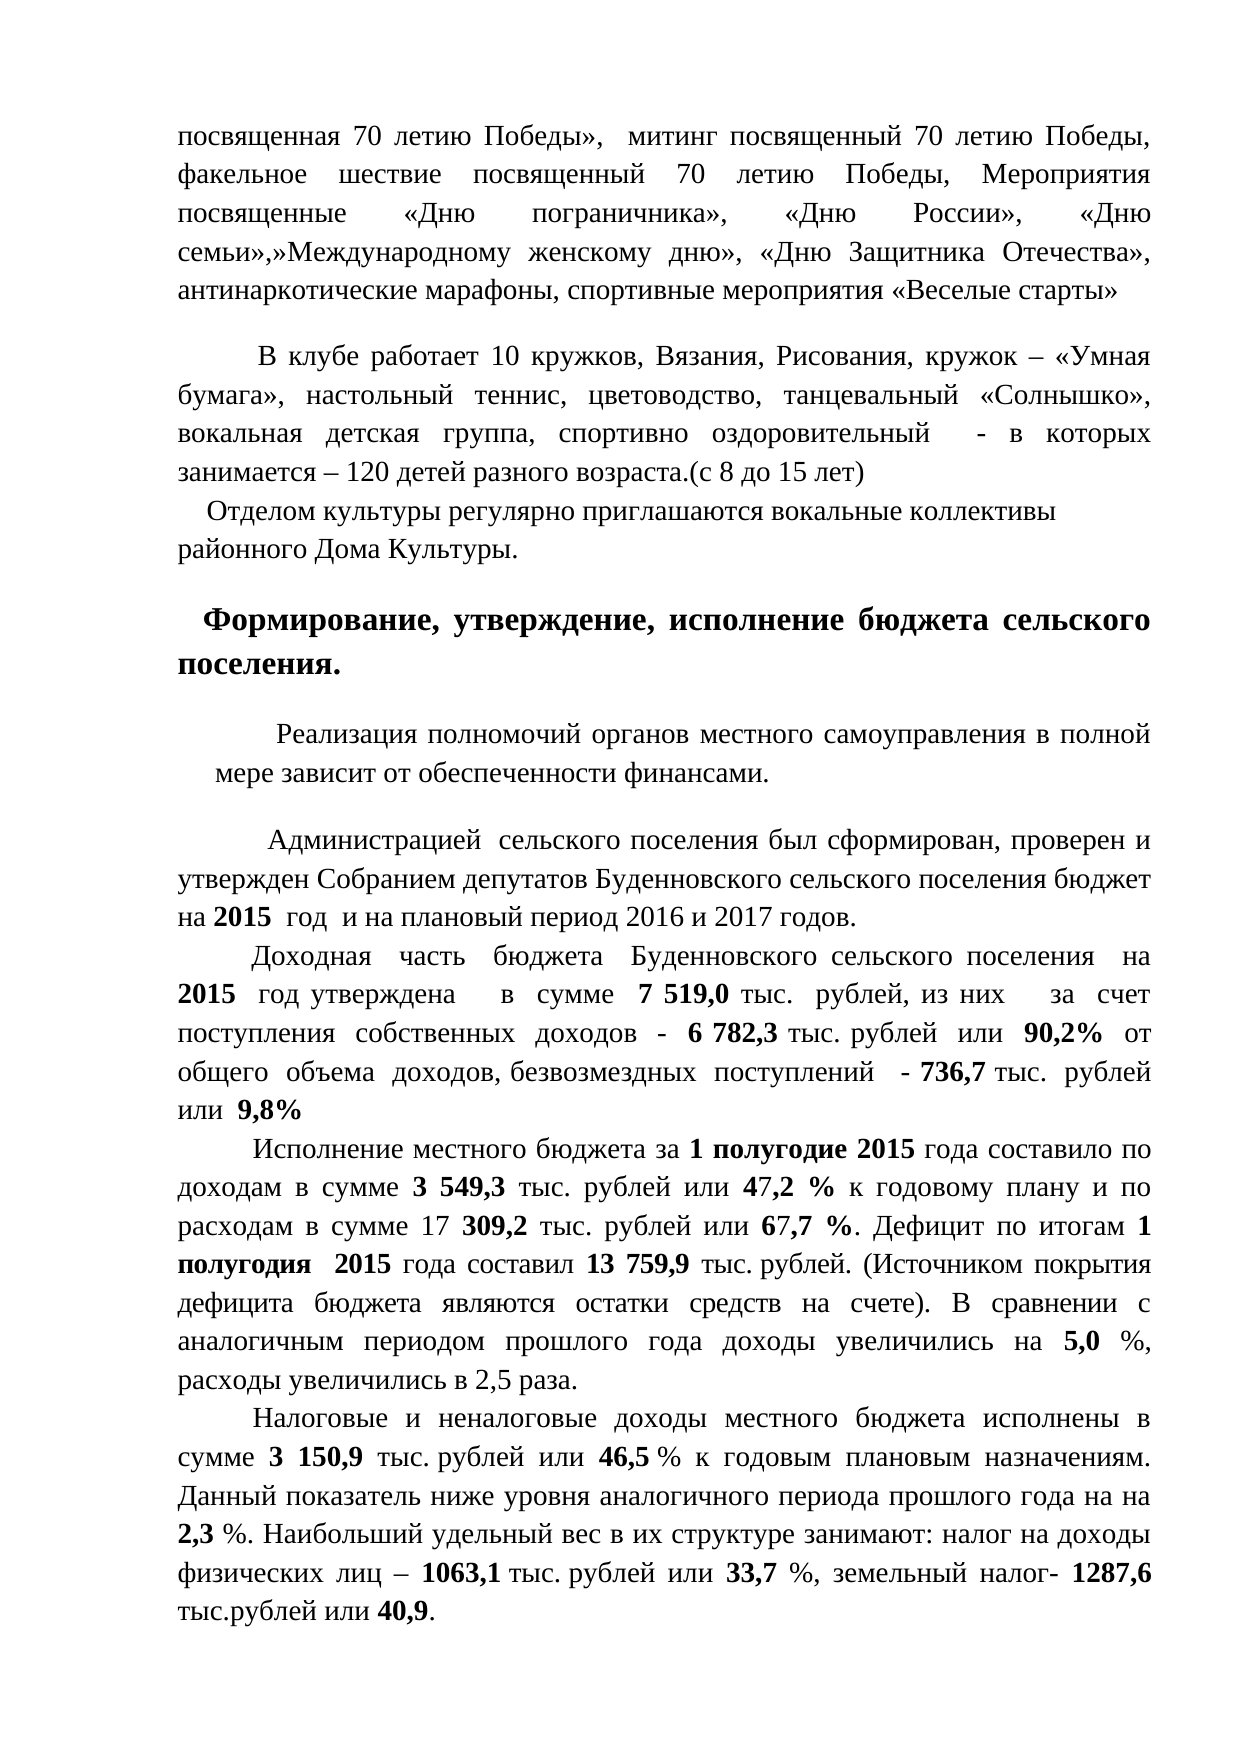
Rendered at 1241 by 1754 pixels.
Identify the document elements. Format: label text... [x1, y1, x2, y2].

text районного Дома Культуры. [177, 531, 1152, 565]
text Реализация полномочий органов местного самоуправления в полной мере зависит от обеспеченности финансами. [215, 716, 1152, 788]
text Исполнение местного бюджета за 1 полугодие 2015 года составило по доходам в сумме 3 549,3 тыс. рублей или 47,2 % к годовому плану и по расходам в сумме 17 309,2 тыс. рублей или 67,7 %. Дефицит по итогам 1 полугодия 2015 года составил 13 759,9 тыс. рублей. (Источником покрытия дефицита бюджета являются остатки средств на счете). В сравнении с аналогичным периодом прошлого года доходы увеличились на 5,0 %, расходы увеличились в 2,5 раза. [177, 1131, 1152, 1396]
text Формирование, утверждение, исполнение бюджета сельского поселения. [177, 599, 1152, 681]
text Доходная часть бюджета Буденновского сельского поселения на 2015 год утверждена в сумме 7 519,0 тыс. рублей, из них за счет поступления собственных доходов - 6 782,3 тыс. рублей или 90,2% от общего объема доходов, безвозмездных поступлений - 736,7 тыс. рублей или 9,8% [177, 938, 1152, 1126]
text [177, 118, 1152, 306]
text Отделом культуры регулярно приглашаются вокальные коллективы [177, 493, 1152, 526]
text В клубе работает 10 кружков, Вязания, Рисования, кружок – «Умная бумага», настольный теннис, цветоводство, танцевальный «Солнышко», вокальная детская группа, спортивно оздоровительный - в которых занимается – 120 детей разного возраста.(с 8 до 15 лет) [177, 338, 1152, 488]
text Налоговые и неналоговые доходы местного бюджета исполнены в сумме 3 150,9 тыс. рублей или 46,5 % к годовым плановым назначениям. Данный показатель ниже уровня аналогичного периода прошлого года на на 2,3 %. Наибольший удельный вес в их структуре занимают: налог на доходы физических лиц – 1063,1 тыс. рублей или 33,7 %, земельный налог- 1287,6 тыс.рублей или 40,9. [177, 1401, 1152, 1627]
text Администрацией сельского поселения был сформирован, проверен и утвержден Собранием депутатов Буденновского сельского поселения бюджет на 2015 год и на плановый период 2016 и 2017 годов. [177, 822, 1152, 933]
